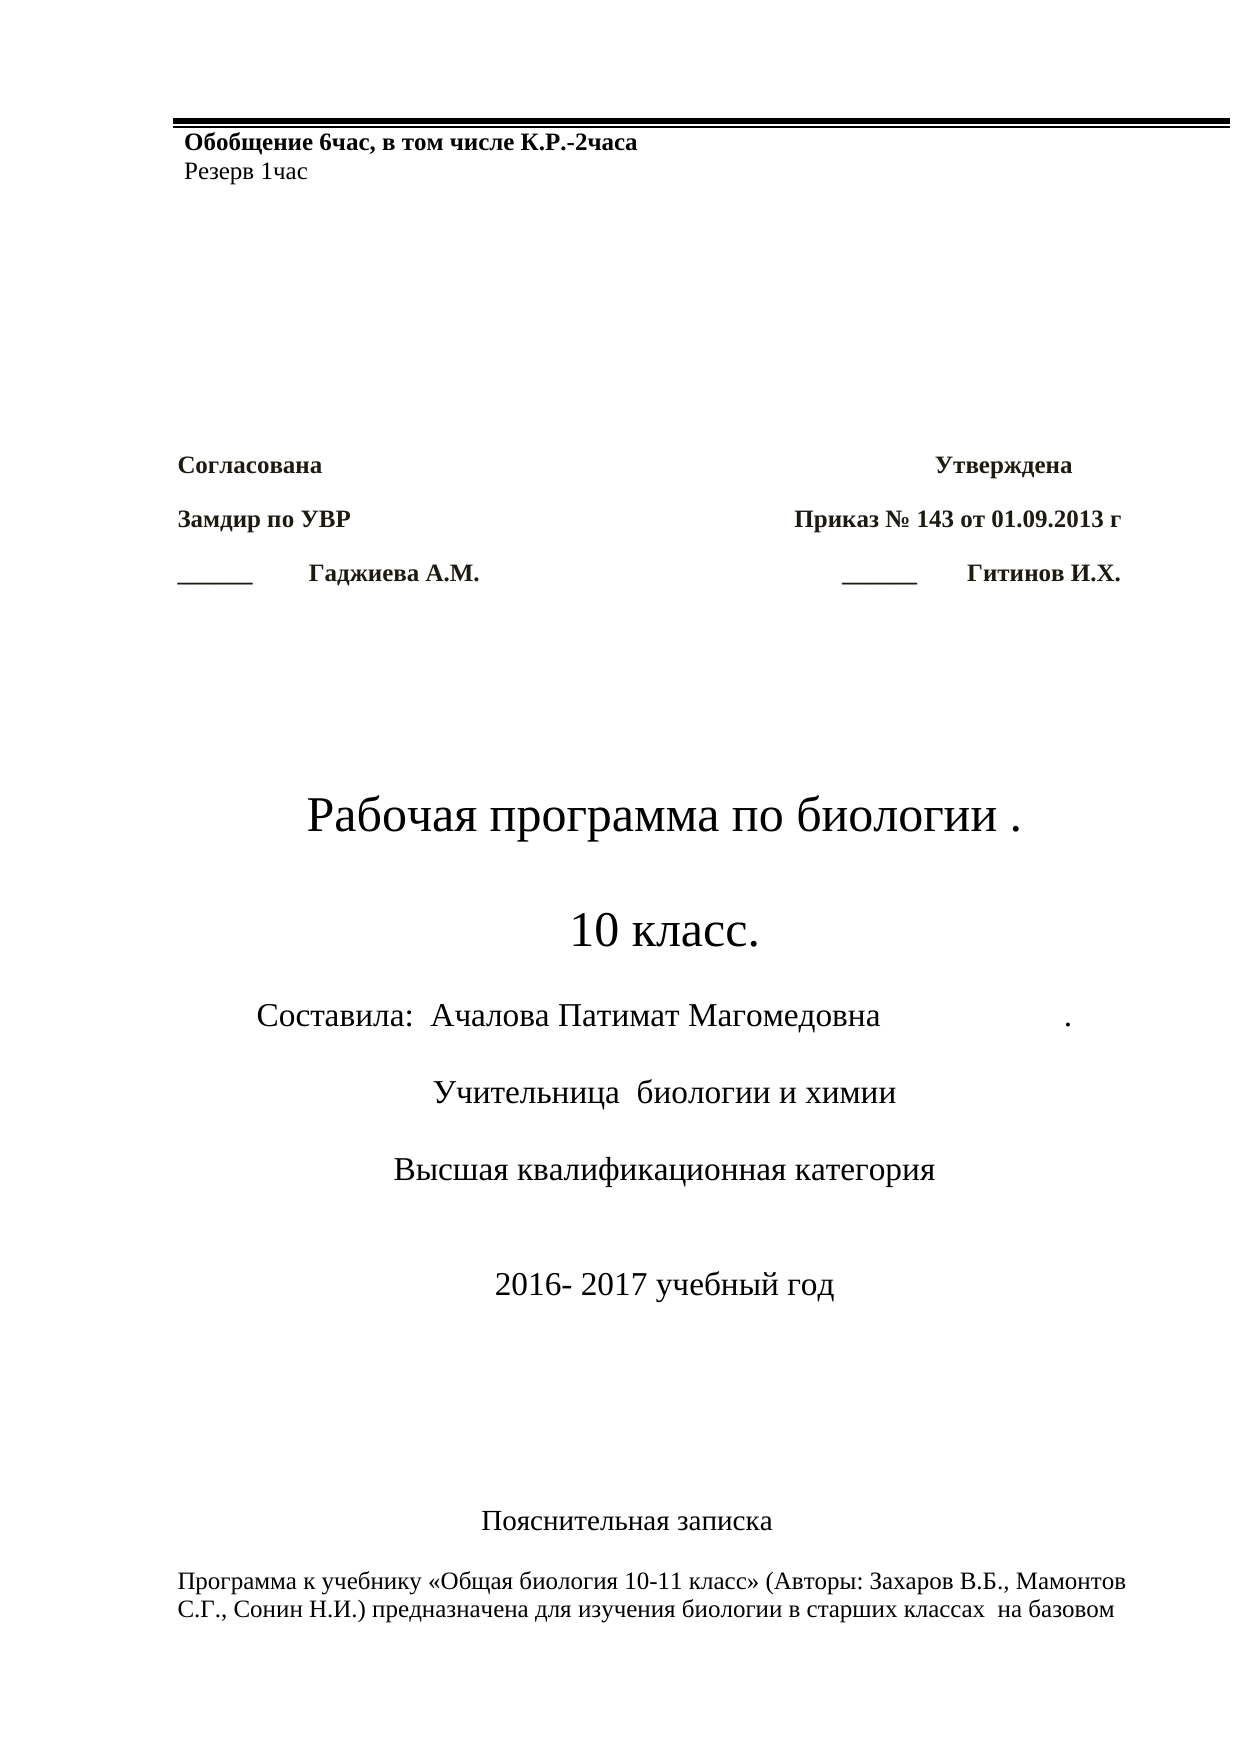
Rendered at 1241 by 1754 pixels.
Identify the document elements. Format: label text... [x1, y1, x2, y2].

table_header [173, 128, 1230, 451]
text 10 класс. [177, 900, 1152, 957]
text Высшая квалификационная категория [177, 1149, 1152, 1187]
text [177, 1566, 1152, 1623]
text ______ Гаджиева А.М. ______ Гитинов И.Х. [177, 558, 1152, 587]
text Учительница биологии и химии [177, 1072, 1152, 1111]
text Замдир по УВР Приказ № 143 от 01.09.2013 г [177, 504, 1152, 533]
text Пояснительная записка [102, 1503, 1152, 1537]
text 2016- 2017 учебный год [177, 1264, 1152, 1302]
text Согласована Утверждена [177, 451, 1152, 479]
text Составила: Ачалова Патимат Магомедовна . [177, 996, 1152, 1034]
text Рабочая программа по биологии . [177, 785, 1152, 842]
